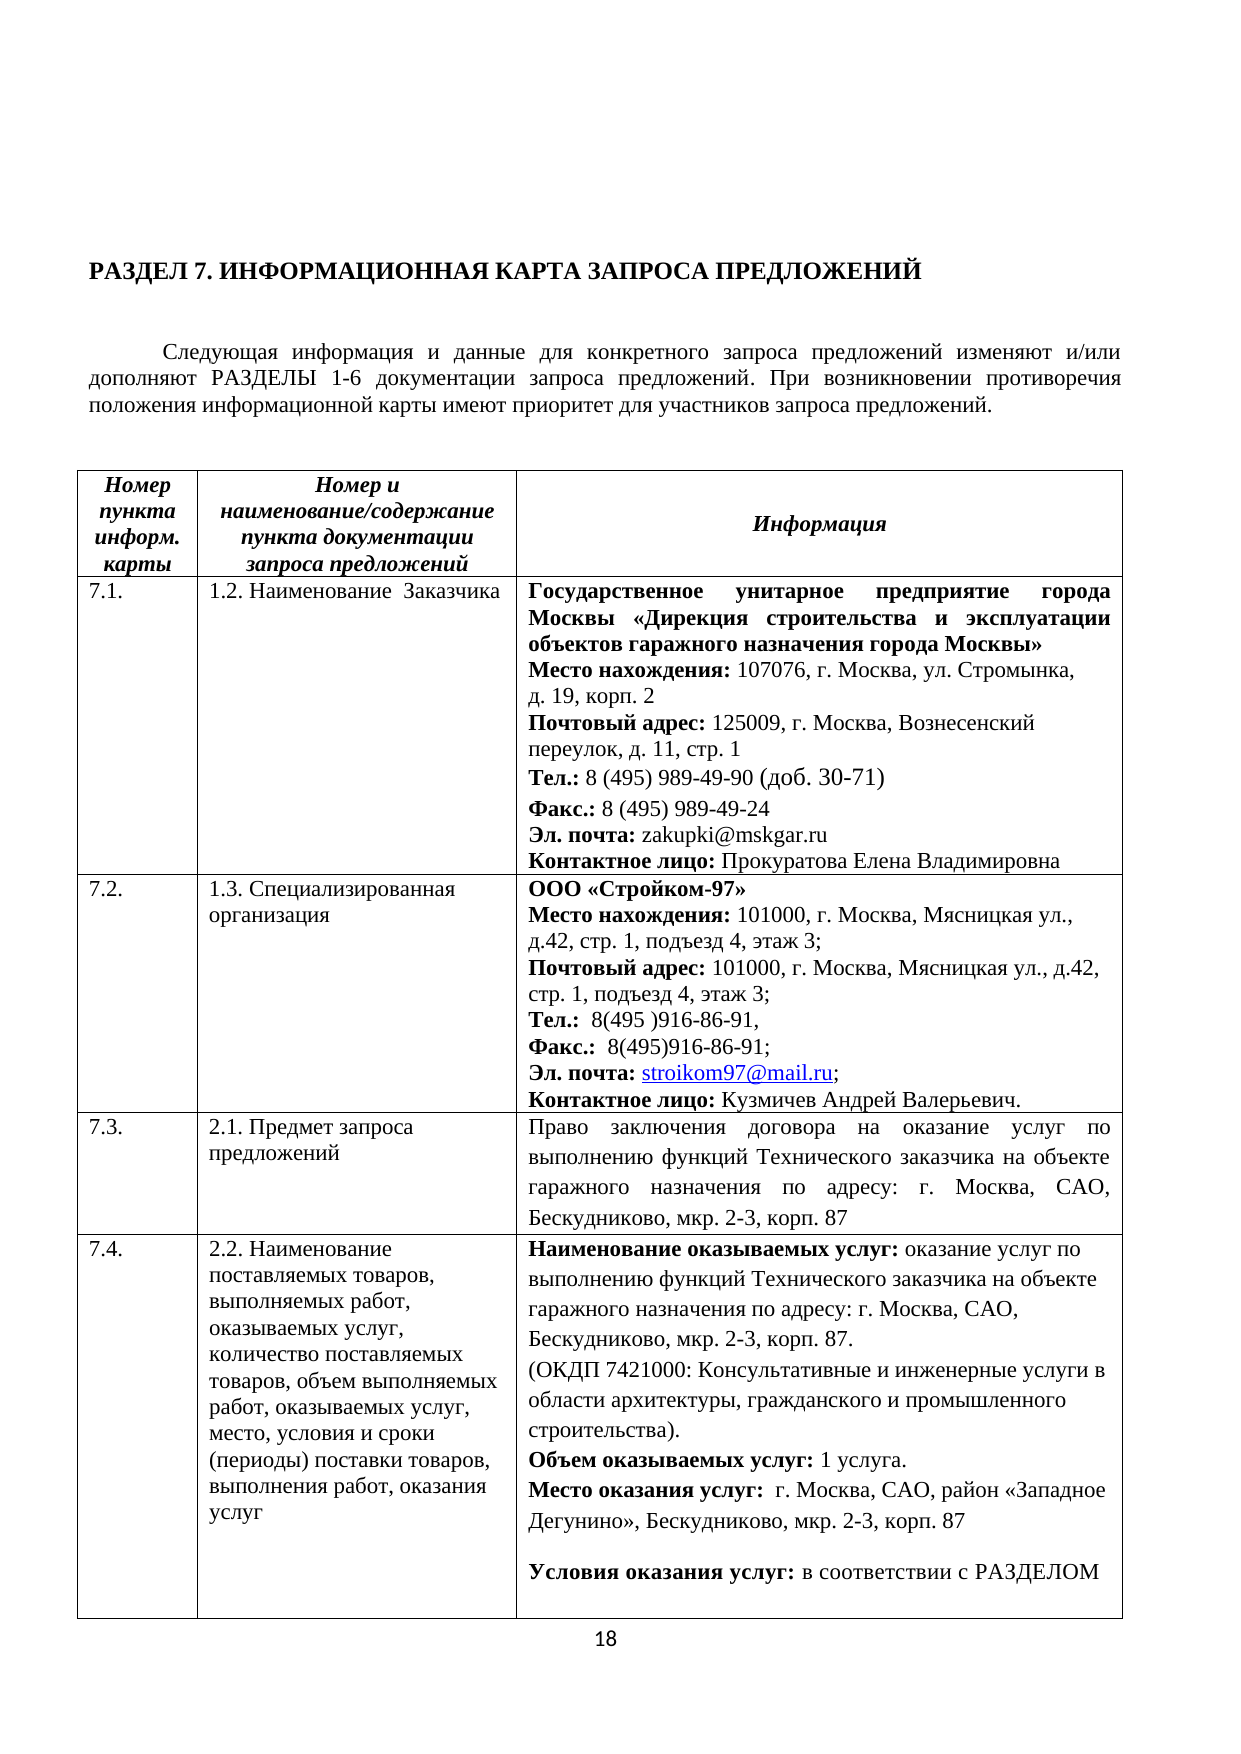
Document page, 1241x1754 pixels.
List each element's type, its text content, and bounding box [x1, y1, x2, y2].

table_cell 7.2. [78, 875, 197, 1112]
table_cell 7.4. [78, 1235, 197, 1618]
text Следующая информация и данные для конкретного запроса предложений изменяют и/или дополняют РАЗДЕЛЫ 1-6 документации запроса предложений. При возникновении противоречия положения информационной карты имеют приоритет для участников запроса предложений. [89, 338, 1122, 417]
table_cell 1.2. Наименование Заказчика [198, 577, 516, 874]
table_cell 7.1. [78, 577, 197, 874]
table_cell 2.1. Предмет запроса предложений [198, 1113, 516, 1234]
table_cell ООО «Стройком-97» Место нахождения: 101000, г. Москва, Мясницкая ул., д.42, стр. 1, подъезд 4, этаж 3; Почтовый адрес: 101000, г. Москва, Мясницкая ул., д.42, стр. 1, подъезд 4, этаж 3; Тел.: 8(495 )916-86-91, Факс.: 8(495)916-86-91; Эл. почта: stroikom97@mail.ru; Контактное лицо: Кузмичев Андрей Валерьевич. [517, 875, 1122, 1112]
table_header Номер и наименование/содержание пункта документации запроса предложений [198, 471, 516, 576]
table_cell Государственное унитарное предприятие города Москвы «Дирекция строительства и эксплуатации объектов гаражного назначения города Москвы» Место нахождения: 107076, г. Москва, ул. Стромынка, д. 19, корп. 2 Почтовый адрес: 125009, г. Москва, Вознесенский переулок, д. 11, стр. 1 Тел.: 8 (495) 989-49-90 (доб. 30-71) Факс.: 8 (495) 989-49-24 Эл. почта: zakupki@mskgar.ru Контактное лицо: Прокуратова Елена Владимировна [517, 577, 1122, 874]
table_header Информация [517, 471, 1122, 576]
subtitle РАЗДЕЛ 7. ИНФОРМАЦИОННАЯ КАРТА ЗАПРОСА ПРЕДЛОЖЕНИЙ [89, 256, 1122, 285]
table_cell 1.3. Специализированная организация [198, 875, 516, 1112]
table_cell Право заключения договора на оказание услуг по выполнению функций Технического заказчика на объекте гаражного назначения по адресу: г. Москва, САО, Бескудниково, мкр. 2-3, корп. 87 [517, 1113, 1122, 1234]
table_header Номер пункта информ. карты [78, 471, 197, 576]
table_cell 7.3. [78, 1113, 197, 1234]
